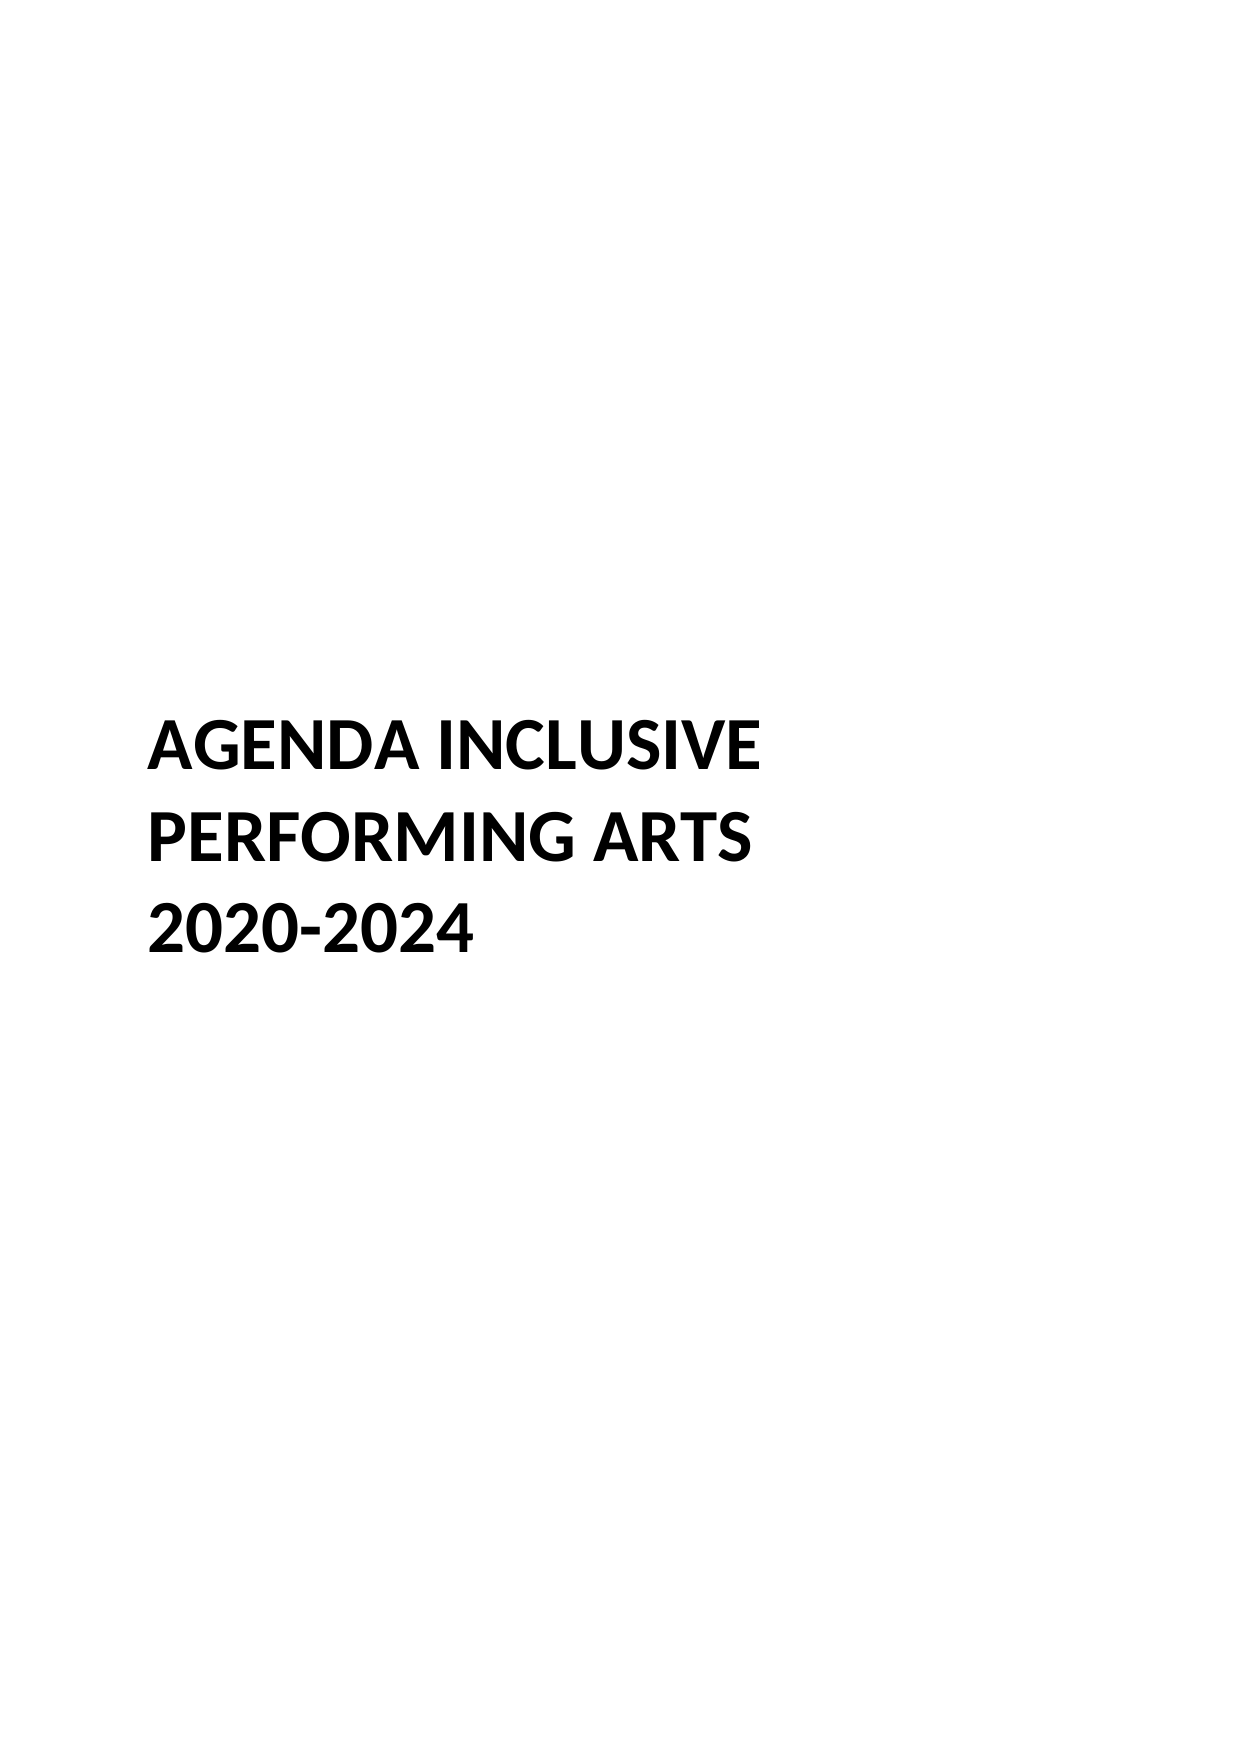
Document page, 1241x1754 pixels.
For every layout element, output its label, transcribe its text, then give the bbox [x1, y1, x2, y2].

text AGENDA INCLUSIVE PERFORMING ARTS [148, 697, 1093, 880]
text 2020-2024 [148, 880, 1093, 972]
